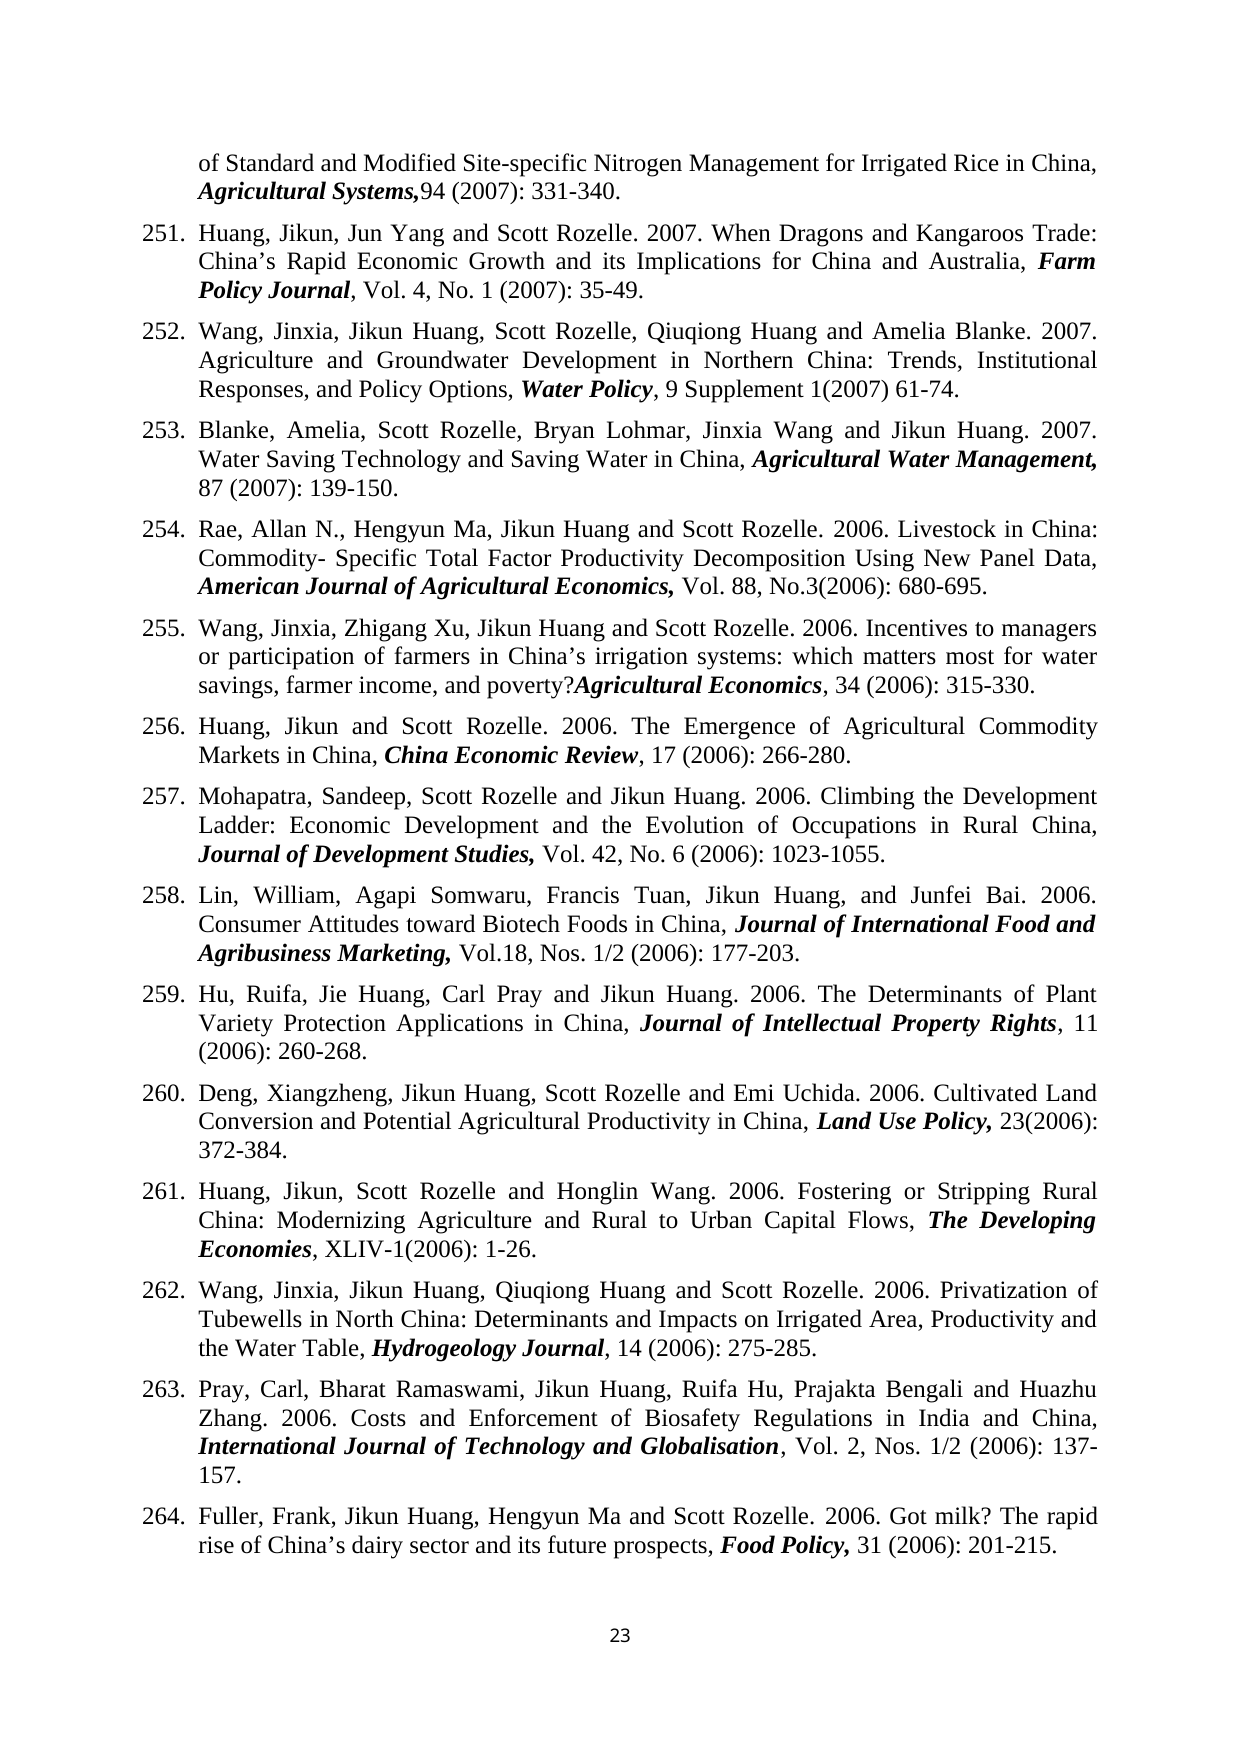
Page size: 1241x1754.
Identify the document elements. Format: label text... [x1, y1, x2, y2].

list Huang, Jikun, Jun Yang and Scott Rozelle. 2007. When Dragons and Kangaroos Trade: China’s Rapid Economic Growth and its Implications for China and Australia, Farm Policy Journal, Vol. 4, No. 1 (2007): 35-49. [142, 218, 1098, 304]
list Deng, Xiangzheng, Jikun Huang, Scott Rozelle and Emi Uchida. 2006. Cultivated Land Conversion and Potential Agricultural Productivity in China, Land Use Policy, 23(2006): 372-384. [142, 1078, 1098, 1164]
list Blanke, Amelia, Scott Rozelle, Bryan Lohmar, Jinxia Wang and Jikun Huang. 2007. Water Saving Technology and Saving Water in China, Agricultural Water Management, 87 (2007): 139-150. [142, 415, 1098, 501]
list Mohapatra, Sandeep, Scott Rozelle and Jikun Huang. 2006. Climbing the Development Ladder: Economic Development and the Evolution of Occupations in Rural China, Journal of Development Studies, Vol. 42, No. 6 (2006): 1023-1055. [142, 781, 1098, 868]
list Wang, Jinxia, Zhigang Xu, Jikun Huang and Scott Rozelle. 2006. Incentives to managers or participation of farmers in China’s irrigation systems: which matters most for water savings, farmer income, and poverty?Agricultural Economics, 34 (2006): 315-330. [142, 613, 1098, 699]
list Wang, Jinxia, Jikun Huang, Scott Rozelle, Qiuqiong Huang and Amelia Blanke. 2007. Agriculture and Groundwater Development in Northern China: Trends, Institutional Responses, and Policy Options, Water Policy, 9 Supplement 1(2007) 61-74. [142, 316, 1098, 403]
list Rae, Allan N., Hengyun Ma, Jikun Huang and Scott Rozelle. 2006. Livestock in China: Commodity- Specific Total Factor Productivity Decomposition Using New Panel Data, American Journal of Agricultural Economics, Vol. 88, No.3(2006): 680-695. [142, 514, 1098, 600]
list Huang, Jikun and Scott Rozelle. 2006. The Emergence of Agricultural Commodity Markets in China, China Economic Review, 17 (2006): 266-280. [142, 711, 1098, 769]
list Pray, Carl, Bharat Ramaswami, Jikun Huang, Ruifa Hu, Prajakta Bengali and Huazhu Zhang. 2006. Costs and Enforcement of Biosafety Regulations in India and China, International Journal of Technology and Globalisation, Vol. 2, Nos. 1/2 (2006): 137-157. [142, 1374, 1098, 1489]
list Huang, Jikun, Scott Rozelle and Honglin Wang. 2006. Fostering or Stripping Rural China: Modernizing Agriculture and Rural to Urban Capital Flows, The Developing Economies, XLIV-1(2006): 1-26. [142, 1176, 1098, 1263]
list Lin, William, Agapi Somwaru, Francis Tuan, Jikun Huang, and Junfei Bai. 2006. Consumer Attitudes toward Biotech Foods in China, Journal of International Food and Agribusiness Marketing, Vol.18, Nos. 1/2 (2006): 177-203. [142, 880, 1098, 966]
list Wang, Jinxia, Jikun Huang, Qiuqiong Huang and Scott Rozelle. 2006. Privatization of Tubewells in North China: Determinants and Impacts on Irrigated Area, Productivity and the Water Table, Hydrogeology Journal, 14 (2006): 275-285. [142, 1275, 1098, 1361]
list Hu, Ruifa, Jie Huang, Carl Pray and Jikun Huang. 2006. The Determinants of Plant Variety Protection Applications in China, Journal of Intellectual Property Rights, 11 (2006): 260-268. [142, 979, 1098, 1065]
list Fuller, Frank, Jikun Huang, Hengyun Ma and Scott Rozelle. 2006. Got milk? The rapid rise of China’s dairy sector and its future prospects, Food Policy, 31 (2006): 201-215. [142, 1501, 1098, 1559]
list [142, 148, 1098, 205]
